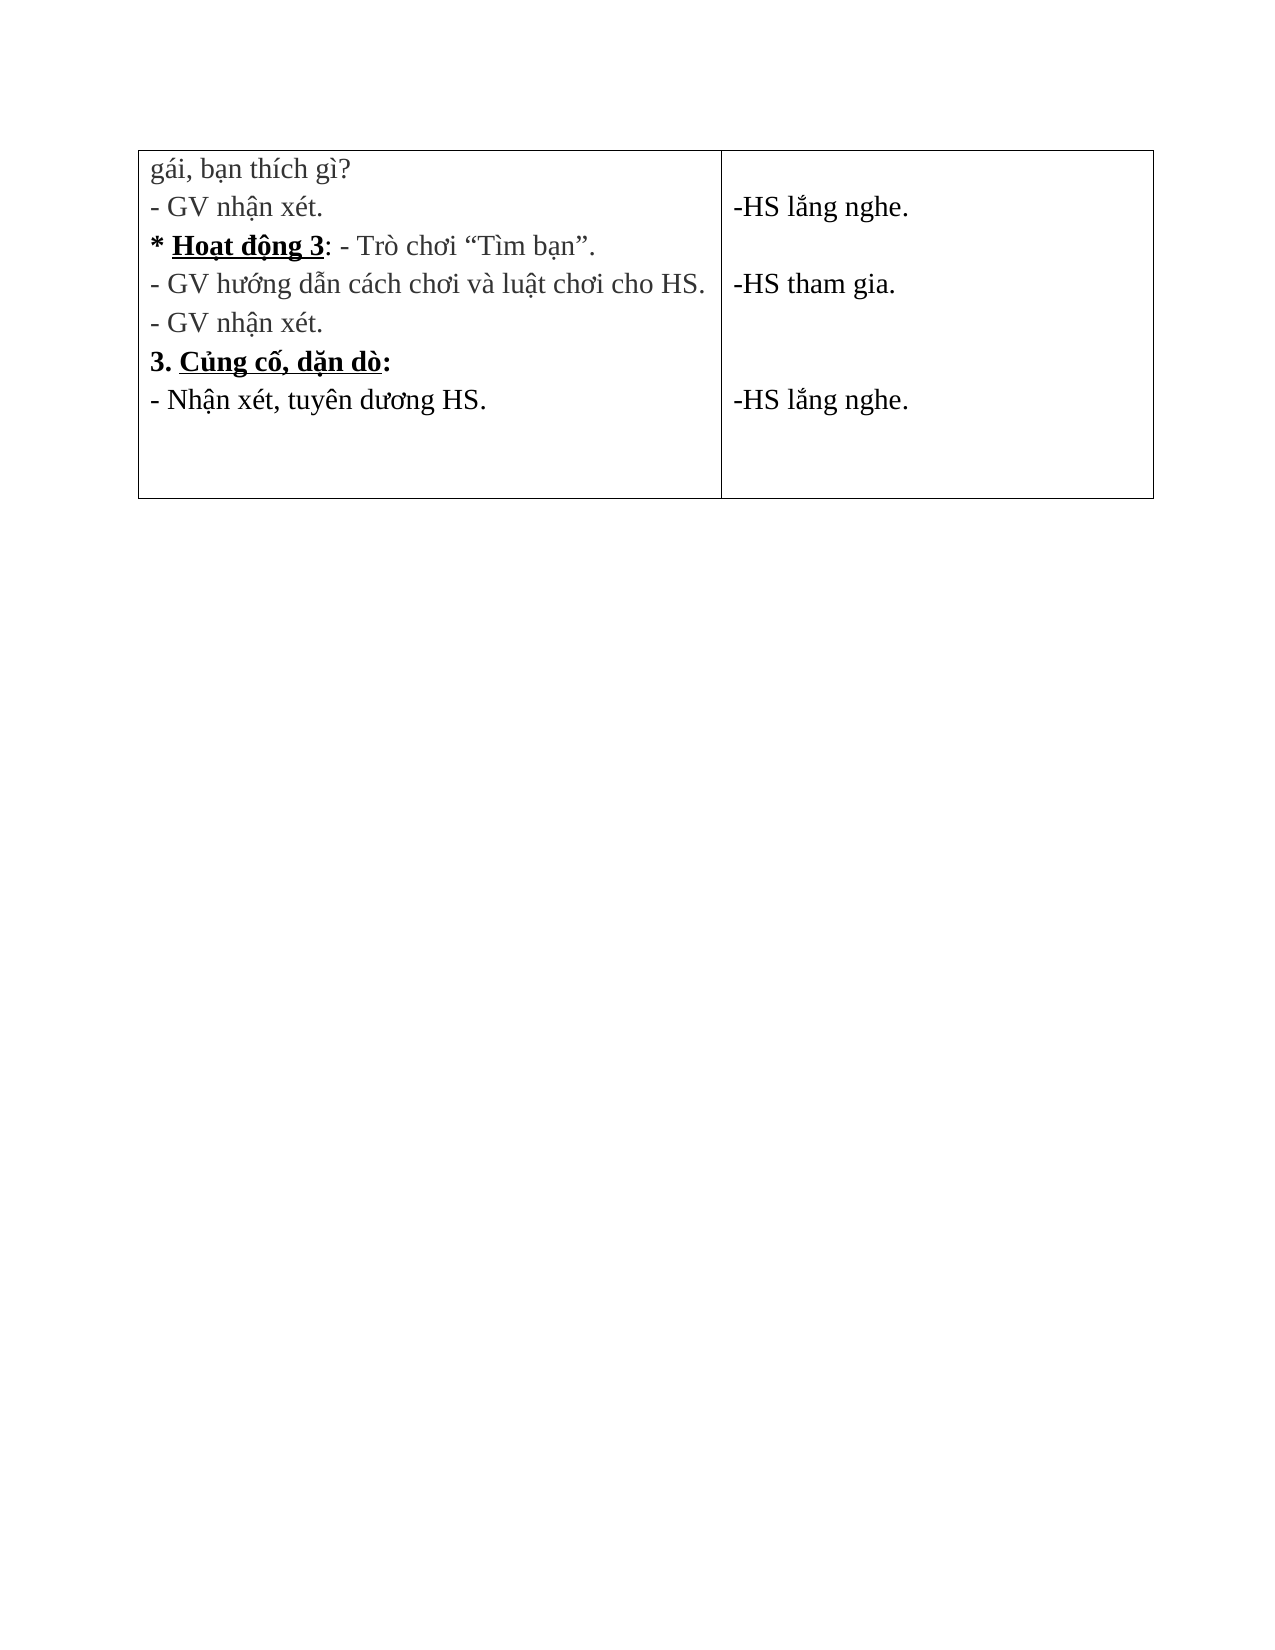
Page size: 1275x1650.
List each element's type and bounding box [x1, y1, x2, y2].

table_cell [139, 151, 721, 498]
table_cell [722, 151, 1153, 498]
